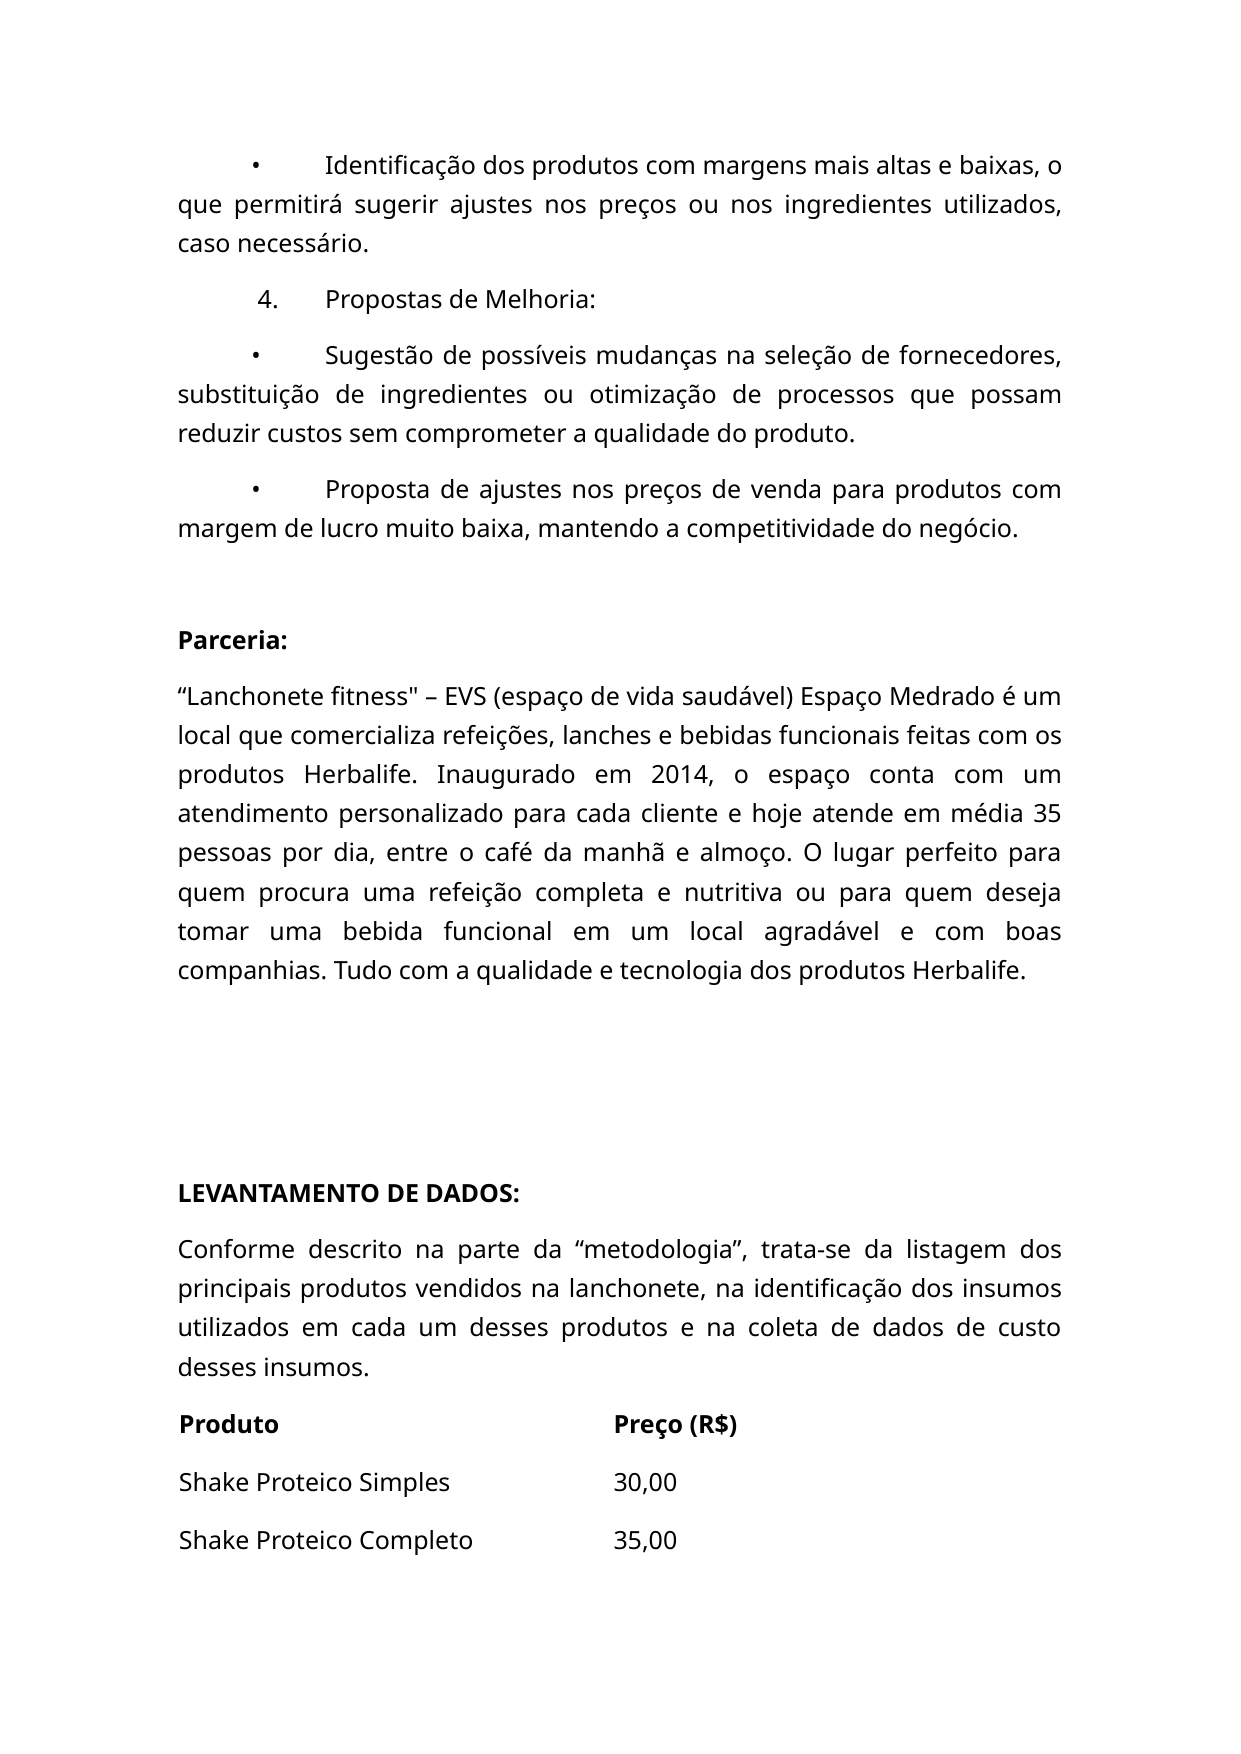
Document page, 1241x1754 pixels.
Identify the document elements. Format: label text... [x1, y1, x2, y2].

text LEVANTAMENTO DE DADOS: [177, 1176, 1063, 1210]
table_cell 30,00 [612, 1463, 745, 1521]
text • Proposta de ajustes nos preços de venda para produtos com margem de lucro muito baixa, mantendo a competitividade do negócio. [177, 472, 1063, 545]
table_cell Shake Proteico Completo [177, 1521, 612, 1579]
text • Sugestão de possíveis mudanças na seleção de fornecedores, substituição de ingredientes ou otimização de processos que possam reduzir custos sem comprometer a qualidade do produto. [177, 338, 1063, 450]
table_header Produto [177, 1405, 612, 1463]
text 4. Propostas de Melhoria: [177, 282, 1063, 316]
text Parceria: [177, 623, 1063, 657]
text • Identificação dos produtos com margens mais altas e baixas, o que permitirá sugerir ajustes nos preços ou nos ingredientes utilizados, caso necessário. [177, 148, 1063, 260]
table_cell 35,00 [612, 1521, 745, 1579]
table_cell Shake Proteico Simples [177, 1463, 612, 1521]
text Conforme descrito na parte da “metodologia”, trata-se da listagem dos principais produtos vendidos na lanchonete, na identificação dos insumos utilizados em cada um desses produtos e na coleta de dados de custo desses insumos. [177, 1232, 1063, 1383]
table_header Preço (R$) [612, 1405, 745, 1463]
text “Lanchonete fitness" – EVS (espaço de vida saudável) Espaço Medrado é um local que comercializa refeições, lanches e bebidas funcionais feitas com os produtos Herbalife. Inaugurado em 2014, o espaço conta com um atendimento personalizado para cada cliente e hoje atende em média 35 pessoas por dia, entre o café da manhã e almoço. O lugar perfeito para quem procura uma refeição completa e nutritiva ou para quem deseja tomar uma bebida funcional em um local agradável e com boas companhias. Tudo com a qualidade e tecnologia dos produtos Herbalife. [177, 678, 1063, 987]
